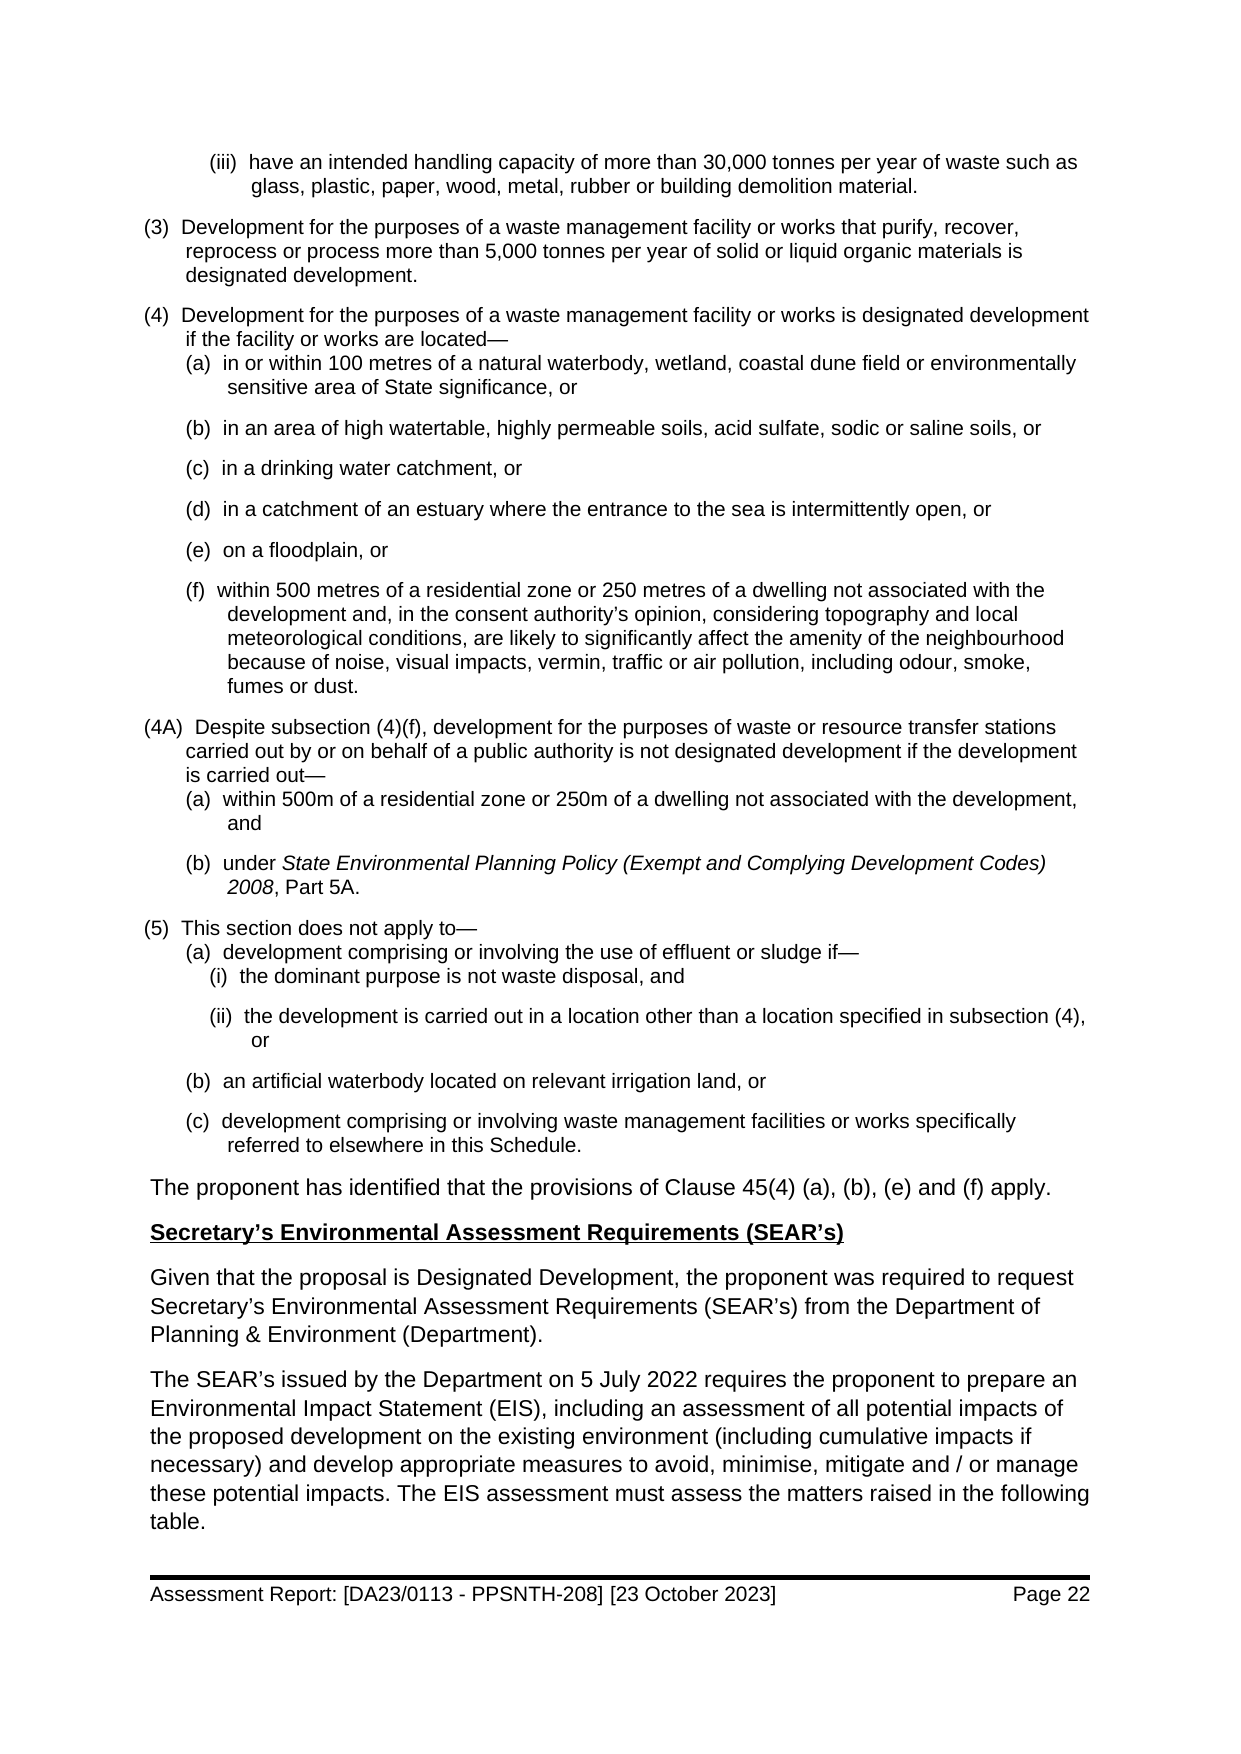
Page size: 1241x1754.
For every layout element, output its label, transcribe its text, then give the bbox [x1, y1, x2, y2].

text (a) within 500m of a residential zone or 250m of a dwelling not associated with the development, and [185, 786, 1090, 834]
text (b) in an area of high watertable, highly permeable soils, acid sulfate, sodic or saline soils, or [185, 416, 1090, 439]
text The proponent has identified that the provisions of Clause 45(4) (a), (b), (e) and (f) apply. [150, 1174, 1090, 1200]
text (i) the dominant purpose is not waste disposal, and [209, 963, 1090, 987]
text (d) in a catchment of an estuary where the entrance to the sea is intermittently open, or [185, 497, 1090, 521]
text (c) development comprising or involving waste management facilities or works specifically referred to elsewhere in this Schedule. [185, 1109, 1090, 1157]
text (c) in a drinking water catchment, or [185, 456, 1090, 480]
text (a) in or within 100 metres of a natural waterbody, wetland, coastal dune field or environmentally sensitive area of State significance, or [185, 351, 1090, 399]
text (5) This section does not apply to— [144, 916, 1090, 939]
text (b) under State Environmental Planning Policy (Exempt and Complying Development Codes) 2008, Part 5A. [185, 851, 1090, 899]
text Secretary’s Environmental Assessment Requirements (SEAR’s) [150, 1219, 1090, 1245]
text (4A) Despite subsection (4)(f), development for the purposes of waste or resource transfer stations carried out by or on behalf of a public authority is not designated development if the development is carried out— [144, 714, 1090, 786]
text (4) Development for the purposes of a waste management facility or works is designated development if the facility or works are located— [144, 303, 1090, 351]
text The SEAR’s issued by the Department on 5 July 2022 requires the proponent to prepare an Environmental Impact Statement (EIS), including an assessment of all potential impacts of the proposed development on the existing environment (including cumulative impacts if necessary) and develop appropriate measures to avoid, minimise, mitigate and / or manage these potential impacts. The EIS assessment must assess the matters raised in the following table. [150, 1366, 1090, 1535]
text (e) on a floodplain, or [185, 537, 1090, 561]
text (f) within 500 metres of a residential zone or 250 metres of a dwelling not associated with the development and, in the consent authority’s opinion, considering topography and local meteorological conditions, are likely to significantly affect the amenity of the neighbourhood because of noise, visual impacts, vermin, traffic or air pollution, including odour, smoke, fumes or dust. [185, 578, 1090, 698]
text (b) an artificial waterbody located on relevant irrigation land, or [185, 1069, 1090, 1093]
text Given that the proposal is Designated Development, the proponent was required to request Secretary’s Environmental Assessment Requirements (SEAR’s) from the Department of Planning & Environment (Department). [150, 1264, 1090, 1347]
text (a) development comprising or involving the use of effluent or sludge if— [185, 939, 1090, 963]
text (iii) have an intended handling capacity of more than 30,000 tonnes per year of waste such as glass, plastic, paper, wood, metal, rubber or building demolition material. [209, 150, 1090, 198]
text (ii) the development is carried out in a location other than a location specified in subsection (4), or [209, 1004, 1090, 1052]
text (3) Development for the purposes of a waste management facility or works that purify, recover, reprocess or process more than 5,000 tonnes per year of solid or liquid organic materials is designated development. [144, 214, 1090, 286]
